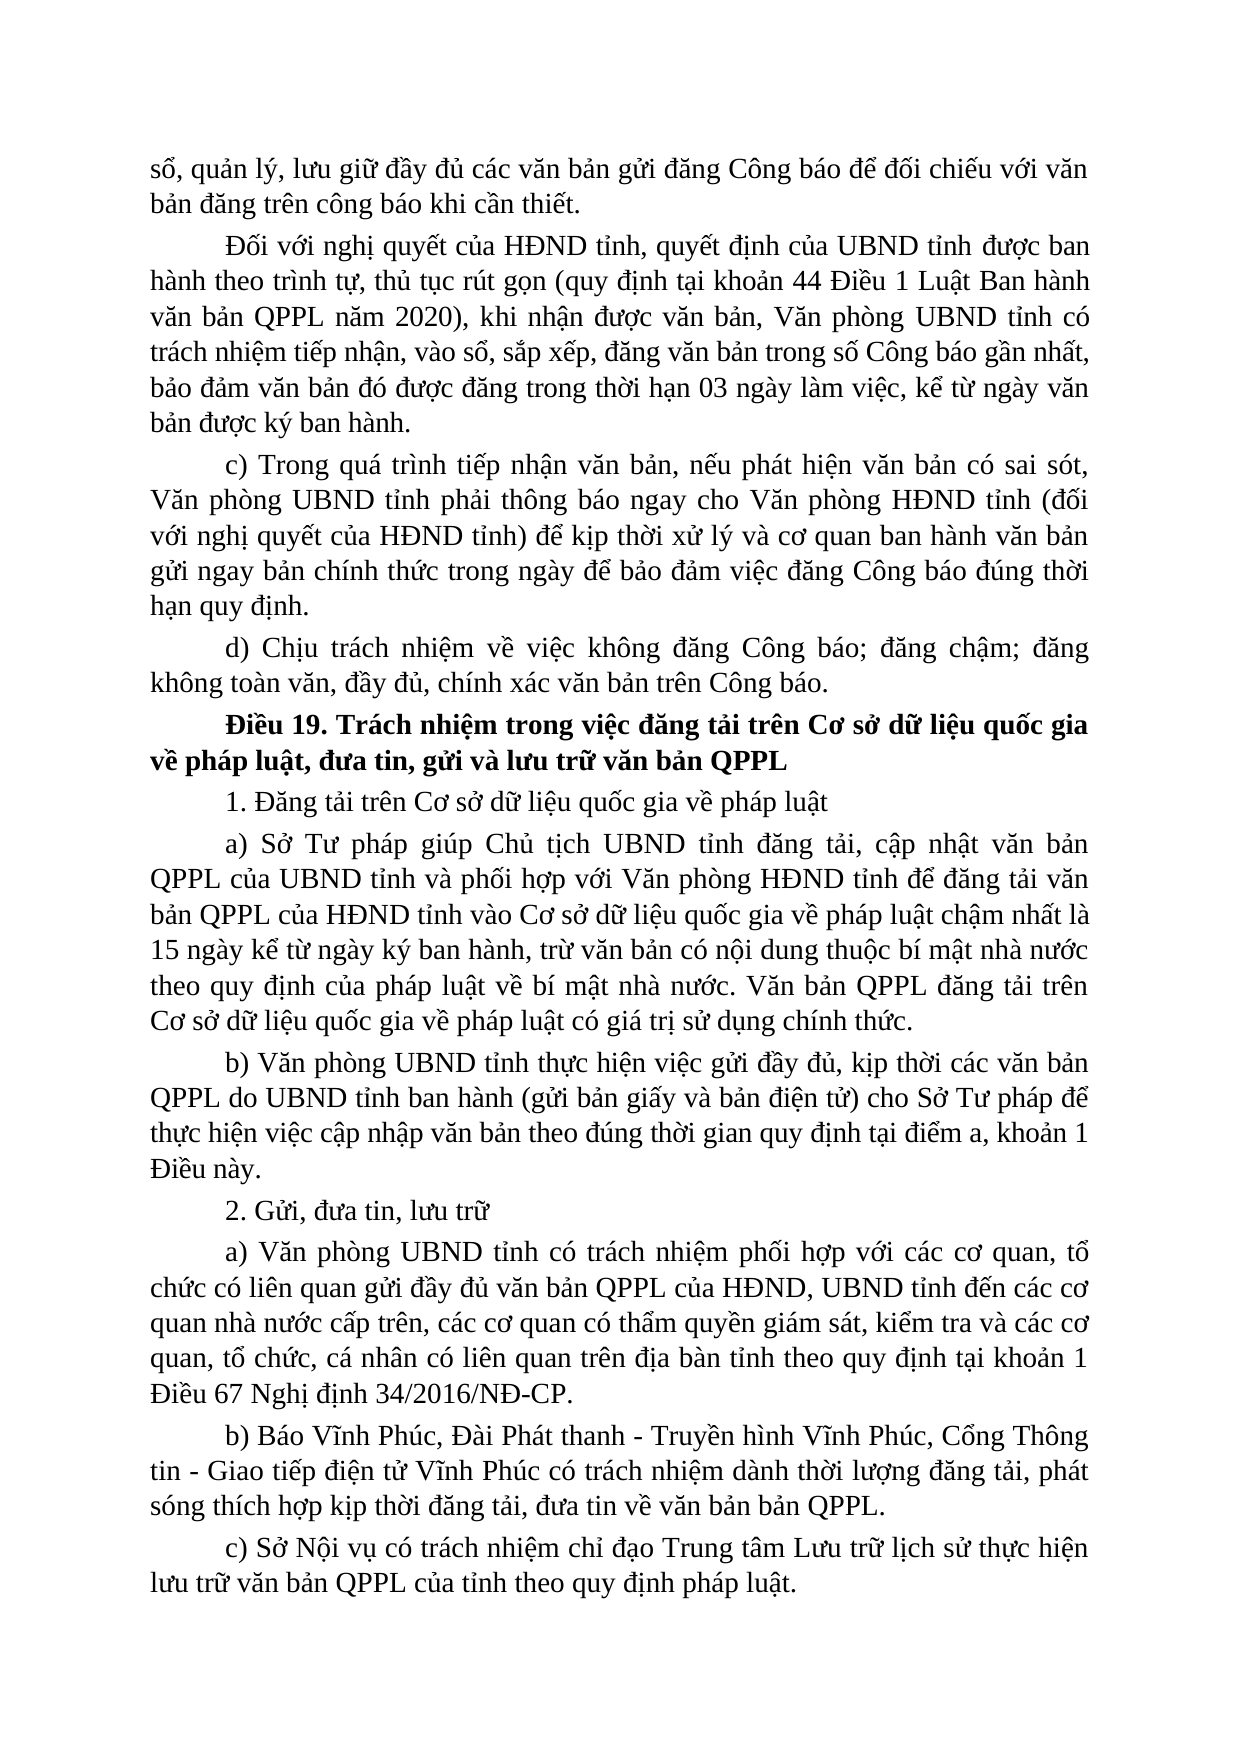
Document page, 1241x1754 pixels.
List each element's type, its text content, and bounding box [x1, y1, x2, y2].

text b) Văn phòng UBND tỉnh thực hiện việc gửi đầy đủ, kịp thời các văn bản QPPL do UBND tỉnh ban hành (gửi bản giấy và bản điện tử) cho Sở Tư pháp để thực hiện việc cập nhập văn bản theo đúng thời gian quy định tại điểm a, khoản 1 Điều này. [150, 1044, 1090, 1185]
text 2. Gửi, đưa tin, lưu trữ [150, 1192, 1090, 1227]
text c) Sở Nội vụ có trách nhiệm chỉ đạo Trung tâm Lưu trữ lịch sử thực hiện lưu trữ văn bản QPPL của tỉnh theo quy định pháp luật. [150, 1529, 1090, 1600]
text Đối với nghị quyết của HĐND tỉnh, quyết định của UBND tỉnh được ban hành theo trình tự, thủ tục rút gọn (quy định tại khoản 44 Điều 1 Luật Ban hành văn bản QPPL năm 2020), khi nhận được văn bản, Văn phòng UBND tỉnh có trách nhiệm tiếp nhận, vào sổ, sắp xếp, đăng văn bản trong số Công báo gần nhất, bảo đảm văn bản đó được đăng trong thời hạn 03 ngày làm việc, kể từ ngày văn bản được ký ban hành. [150, 227, 1090, 439]
text c) Trong quá trình tiếp nhận văn bản, nếu phát hiện văn bản có sai sót, Văn phòng UBND tỉnh phải thông báo ngay cho Văn phòng HĐND tỉnh (đối với nghị quyết của HĐND tỉnh) để kịp thời xử lý và cơ quan ban hành văn bản gửi ngay bản chính thức trong ngày để bảo đảm việc đăng Công báo đúng thời hạn quy định. [150, 446, 1090, 623]
text d) Chịu trách nhiệm về việc không đăng Công báo; đăng chậm; đăng không toàn văn, đầy đủ, chính xác văn bản trên Công báo. [150, 629, 1090, 700]
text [150, 150, 1090, 221]
text a) Văn phòng UBND tỉnh có trách nhiệm phối hợp với các cơ quan, tổ chức có liên quan gửi đầy đủ văn bản QPPL của HĐND, UBND tỉnh đến các cơ quan nhà nước cấp trên, các cơ quan có thẩm quyền giám sát, kiểm tra và các cơ quan, tổ chức, cá nhân có liên quan trên địa bàn tỉnh theo quy định tại khoản 1 Điều 67 Nghị định 34/2016/NĐ-CP. [150, 1233, 1090, 1410]
text Điều 19. Trách nhiệm trong việc đăng tải trên Cơ sở dữ liệu quốc gia về pháp luật, đưa tin, gửi và lưu trữ văn bản QPPL [150, 706, 1090, 777]
text a) Sở Tư pháp giúp Chủ tịch UBND tỉnh đăng tải, cập nhật văn bản QPPL của UBND tỉnh và phối hợp với Văn phòng HĐND tỉnh để đăng tải văn bản QPPL của HĐND tỉnh vào Cơ sở dữ liệu quốc gia về pháp luật chậm nhất là 15 ngày kể từ ngày ký ban hành, trừ văn bản có nội dung thuộc bí mật nhà nước theo quy định của pháp luật về bí mật nhà nước. Văn bản QPPL đăng tải trên Cơ sở dữ liệu quốc gia về pháp luật có giá trị sử dụng chính thức. [150, 825, 1090, 1037]
text b) Báo Vĩnh Phúc, Đài Phát thanh - Truyền hình Vĩnh Phúc, Cổng Thông tin - Giao tiếp điện tử Vĩnh Phúc có trách nhiệm dành thời lượng đăng tải, phát sóng thích hợp kịp thời đăng tải, đưa tin về văn bản bản QPPL. [150, 1417, 1090, 1523]
text 1. Đăng tải trên Cơ sở dữ liệu quốc gia về pháp luật [150, 783, 1090, 819]
